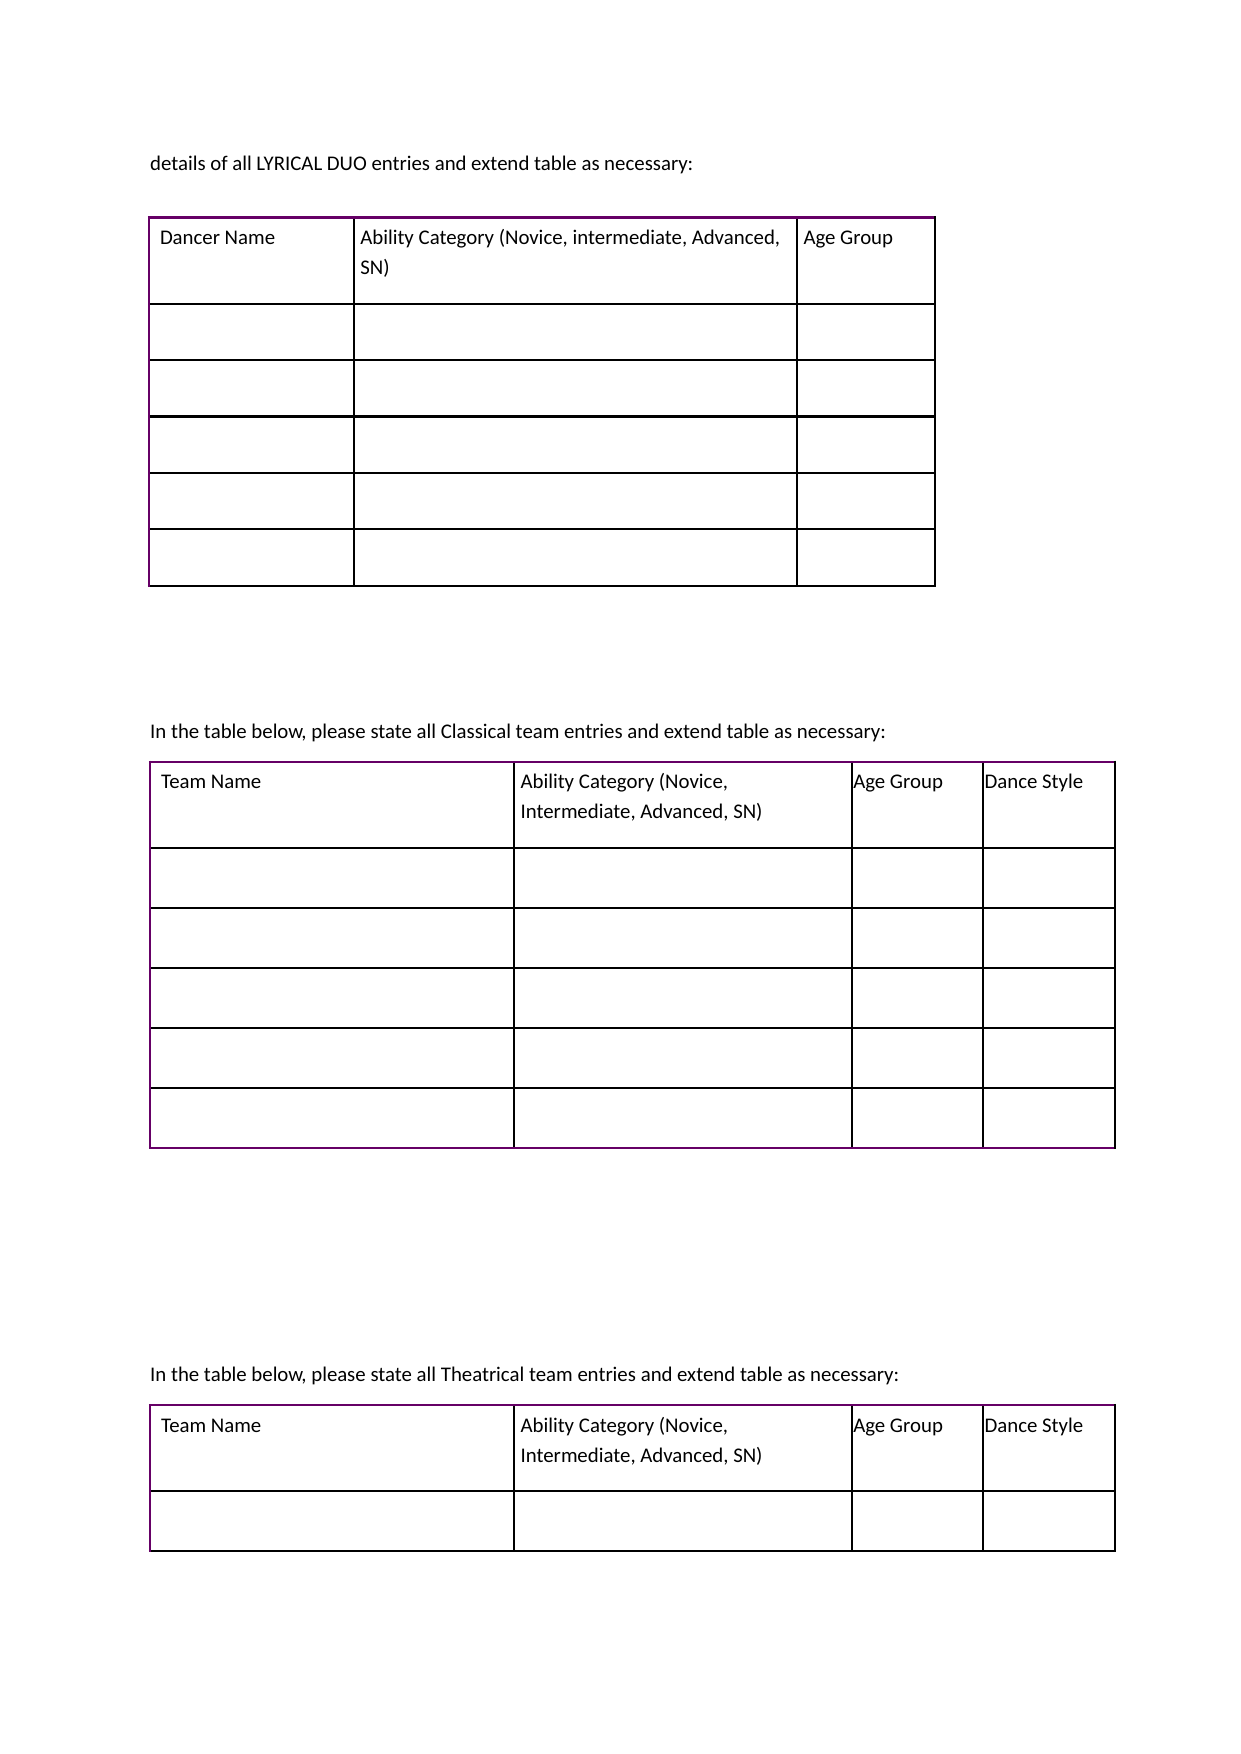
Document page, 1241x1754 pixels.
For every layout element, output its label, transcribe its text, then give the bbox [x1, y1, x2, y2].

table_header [355, 219, 796, 303]
table_cell [515, 909, 851, 967]
table_header Dance Style [984, 1406, 1114, 1490]
table_cell [984, 969, 1114, 1027]
table_cell [151, 1029, 513, 1087]
table_cell [984, 1492, 1114, 1550]
table_cell [355, 361, 796, 415]
table_cell [798, 305, 934, 359]
table_cell [151, 1089, 513, 1147]
table_header Age Group [853, 1406, 982, 1490]
table_cell [853, 1492, 982, 1550]
text In the table below, please state all Classical team entries and extend table as necessary: [150, 718, 1090, 743]
table_header Ability Category (Novice, Intermediate, Advanced, SN) [515, 763, 851, 847]
text Please enter details of all LYRICAL DUO entries and extend table as necessary: [150, 150, 1090, 175]
table_cell [853, 849, 982, 907]
table_cell [853, 909, 982, 967]
table_cell [798, 530, 934, 584]
table_cell [515, 849, 851, 907]
table_cell [151, 909, 513, 967]
table_cell [853, 969, 982, 1027]
text In the table below, please state all Theatrical team entries and extend table as necessary: [150, 1361, 1090, 1387]
table_header Dance Style [984, 763, 1114, 847]
table_cell [984, 909, 1114, 967]
table_cell [515, 1089, 851, 1147]
table_cell [150, 418, 353, 472]
table_cell [355, 305, 796, 359]
table_cell [798, 418, 934, 472]
table_cell [984, 1089, 1114, 1147]
table_cell [355, 418, 796, 472]
table_cell [151, 969, 513, 1027]
table_cell [151, 849, 513, 907]
table_cell [798, 361, 934, 415]
table_header Team Name [151, 1406, 513, 1490]
table_header Age Group [798, 219, 934, 303]
table_cell [355, 474, 796, 528]
table_cell [853, 1029, 982, 1087]
table_cell [515, 1492, 851, 1550]
table_cell [984, 1029, 1114, 1087]
table_cell [150, 361, 353, 415]
table_cell [984, 849, 1114, 907]
table_cell [515, 969, 851, 1027]
table_cell [355, 530, 796, 584]
table_header Team Name [151, 763, 513, 847]
table_cell [151, 1492, 513, 1550]
table_cell [798, 474, 934, 528]
table_cell [150, 530, 353, 584]
table_cell [853, 1089, 982, 1147]
table_header Dancer Name [150, 219, 353, 303]
table_cell [150, 305, 353, 359]
table_cell [515, 1029, 851, 1087]
table_cell [150, 474, 353, 528]
table_header Age Group [853, 763, 982, 847]
table_header Ability Category (Novice, Intermediate, Advanced, SN) [515, 1406, 851, 1490]
